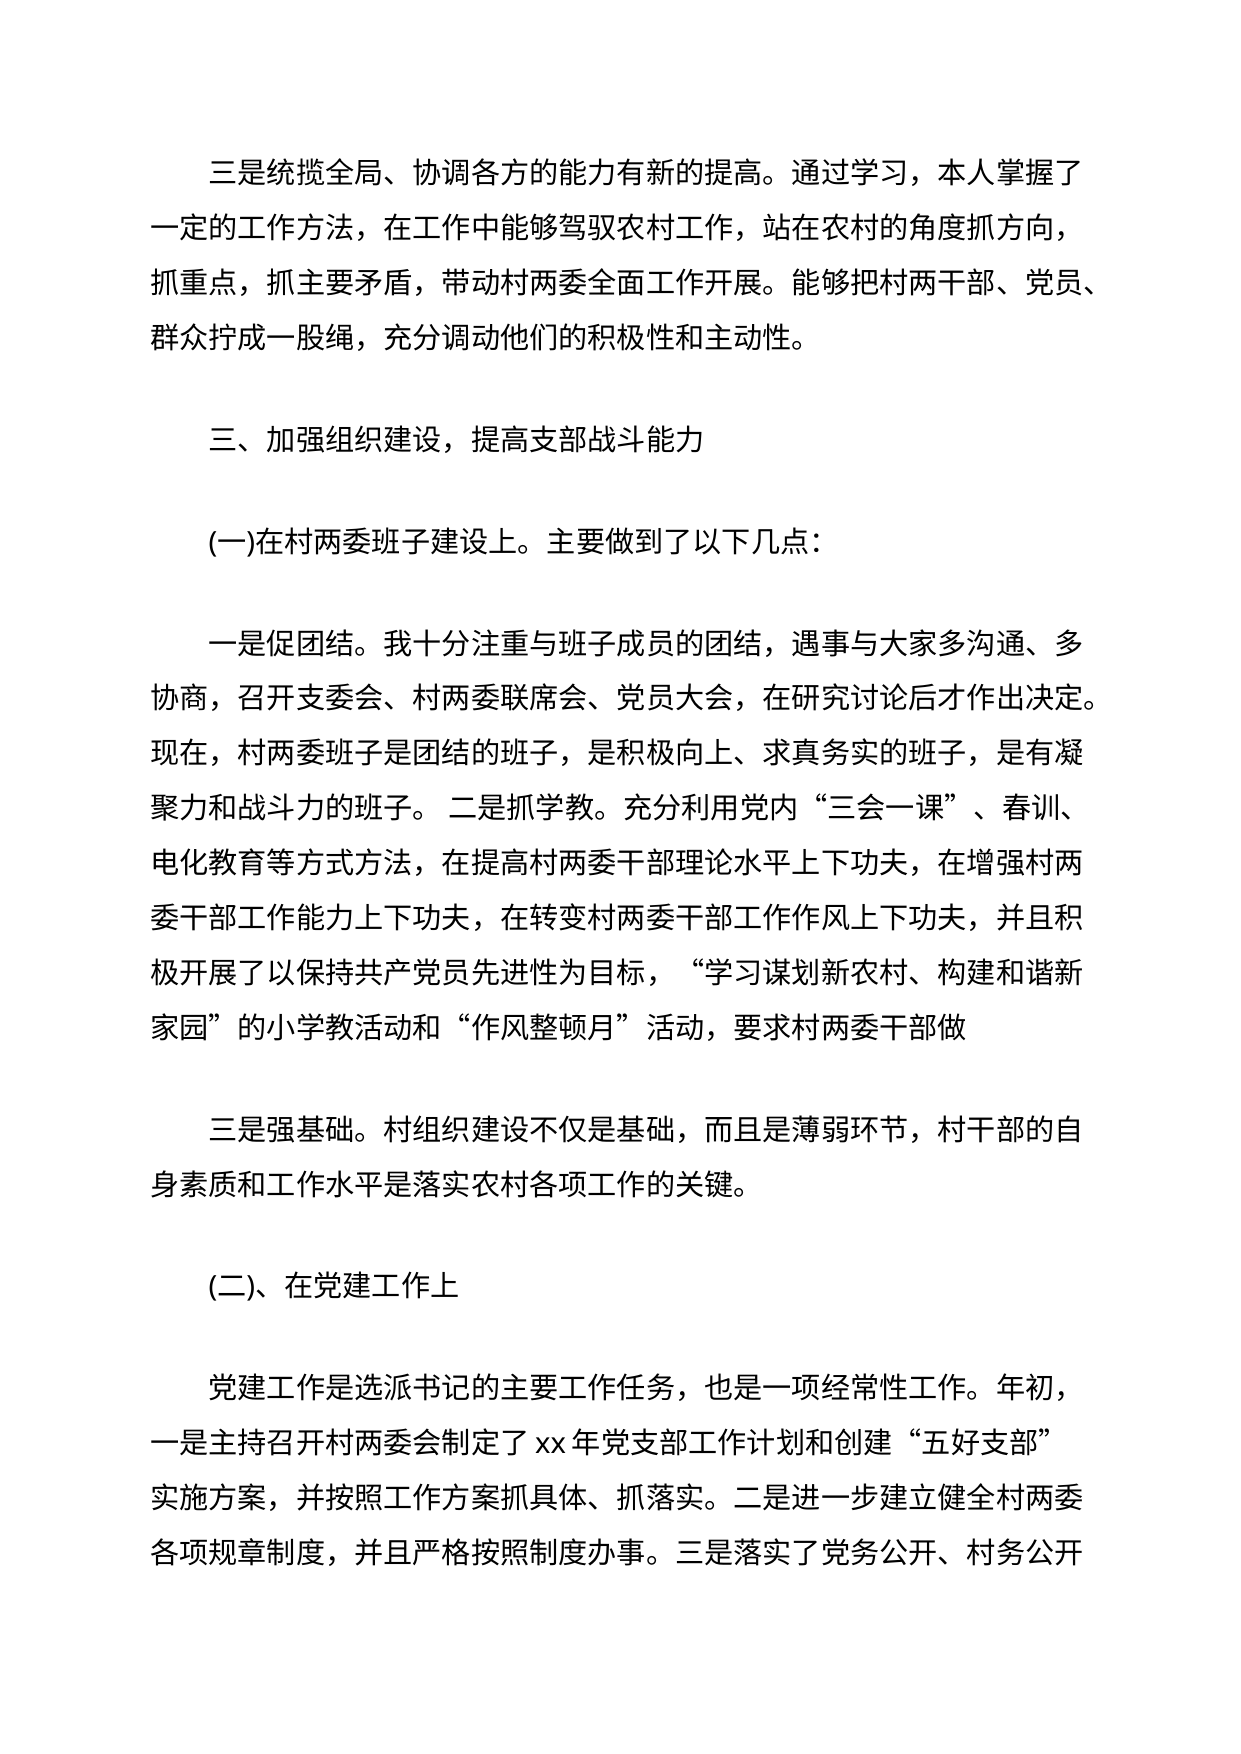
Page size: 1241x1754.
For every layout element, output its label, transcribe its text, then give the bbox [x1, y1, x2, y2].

text (一)在村两委班子建设上。主要做到了以下几点： [150, 518, 1090, 561]
text 三是强基础。村组织建设不仅是基础，而且是薄弱环节，村干部的自身素质和工作水平是落实农村各项工作的关键。 [150, 1106, 1090, 1203]
text (二)、在党建工作上 [150, 1263, 1090, 1305]
text 三是统揽全局、协调各方的能力有新的提高。通过学习，本人掌握了一定的工作方法，在工作中能够驾驭农村工作，站在农村的角度抓方向，抓重点，抓主要矛盾，带动村两委全面工作开展。能够把村两干部、党员、群众拧成一股绳，充分调动他们的积极性和主动性。 [150, 150, 1090, 357]
text 一是促团结。我十分注重与班子成员的团结，遇事与大家多沟通、多协商，召开支委会、村两委联席会、党员大会，在研究讨论后才作出决定。现在，村两委班子是团结的班子，是积极向上、求真务实的班子，是有凝聚力和战斗力的班子。 二是抓学教。充分利用党内“三会一课”、春训、电化教育等方式方法，在提高村两委干部理论水平上下功夫，在增强村两委干部工作能力上下功夫，在转变村两委干部工作作风上下功夫，并且积极开展了以保持共产党员先进性为目标，“学习谋划新农村、构建和谐新家园”的小学教活动和“作风整顿月”活动，要求村两委干部做 [150, 620, 1090, 1047]
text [150, 1365, 1090, 1572]
text 三、加强组织建设，提高支部战斗能力 [150, 416, 1090, 459]
